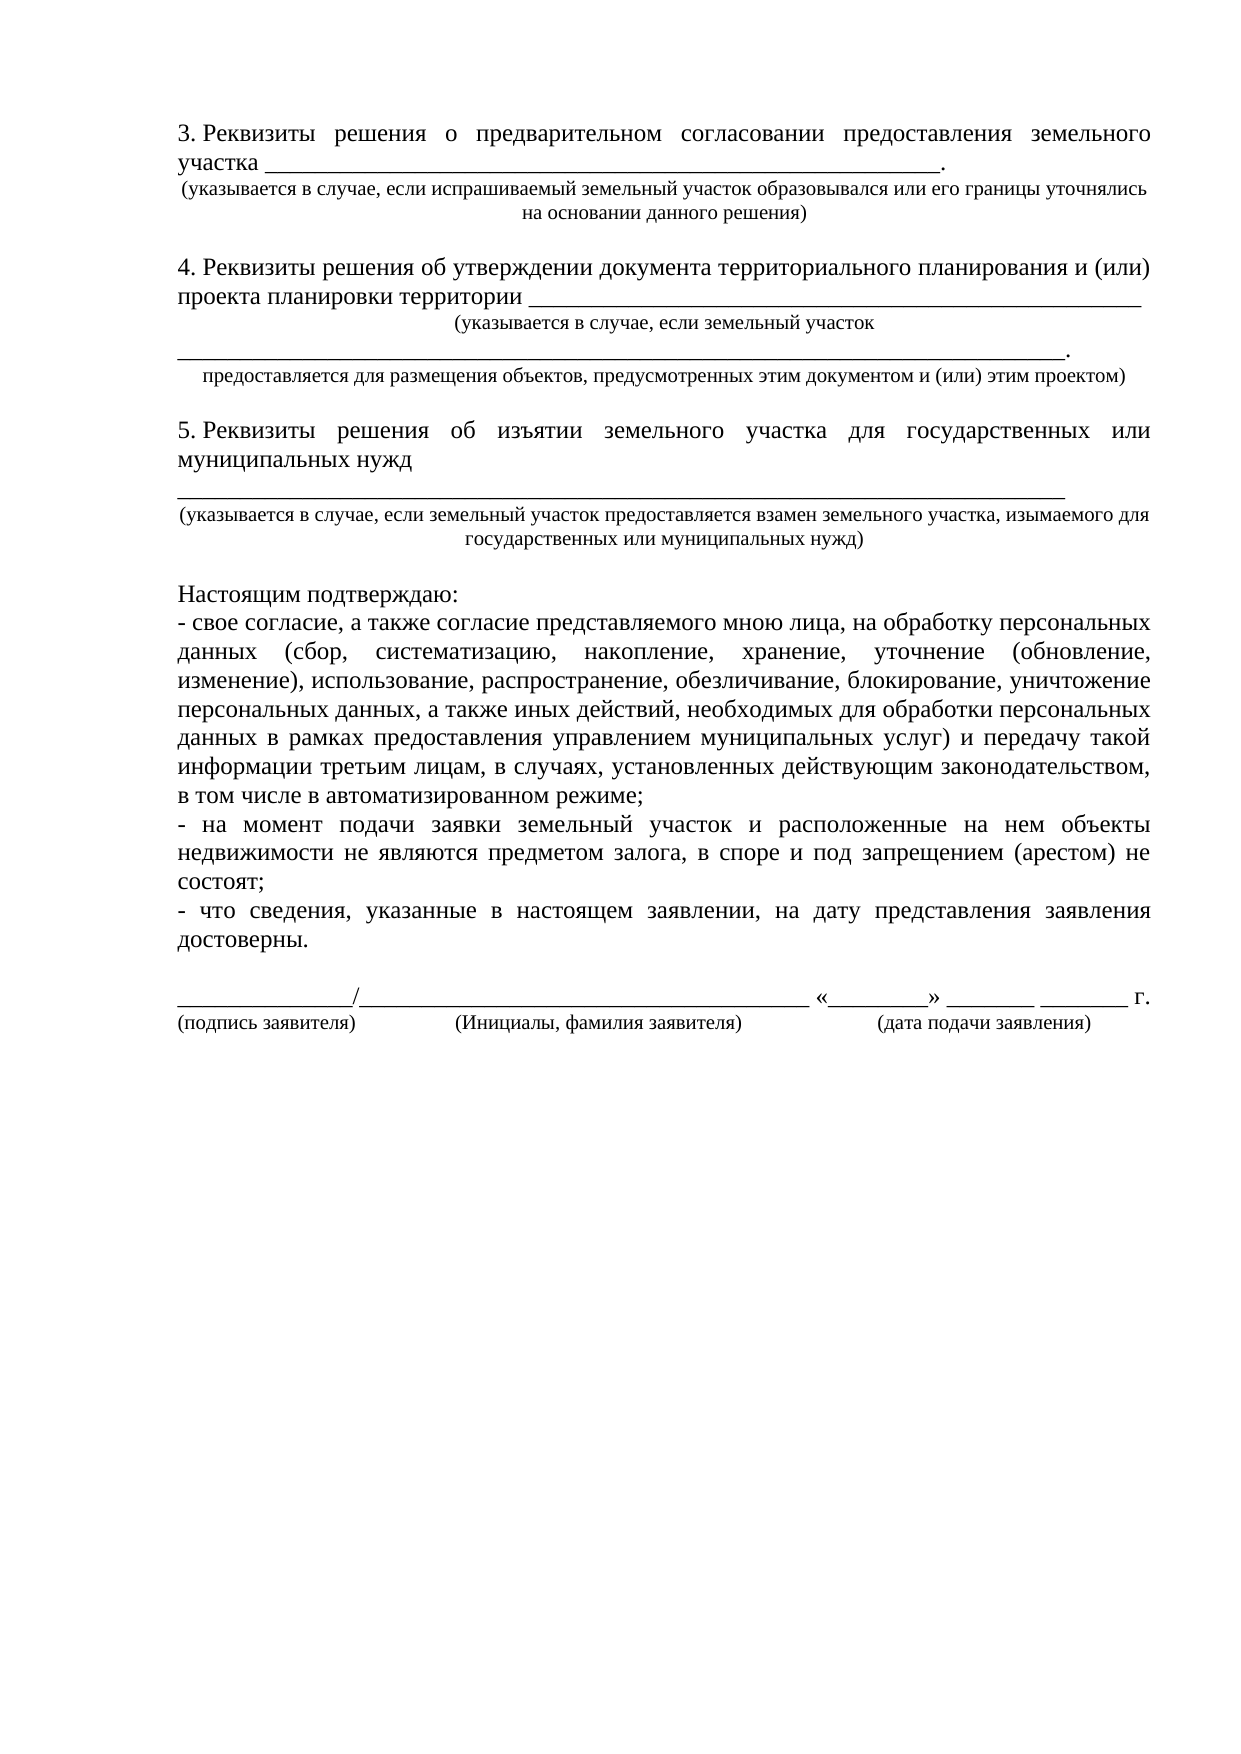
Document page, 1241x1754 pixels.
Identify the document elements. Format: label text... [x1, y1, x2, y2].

text Настоящим подтверждаю: [177, 579, 1152, 607]
text 5. Реквизиты решения об изъятии земельного участка для государственных или муниципальных нужд [177, 416, 1152, 473]
text (указывается в случае, если земельный участок [177, 310, 1152, 334]
text ______________/____________________________________ «________» _______ _______ г. [177, 981, 1152, 1010]
text (указывается в случае, если земельный участок предоставляется взамен земельного участка, изымаемого для государственных или муниципальных нужд) [177, 502, 1152, 550]
text 3. Реквизиты решения о предварительном согласовании предоставления земельного участка ______________________________________________________. [177, 118, 1152, 176]
text _______________________________________________________________________ [177, 473, 1152, 502]
text - свое согласие, а также согласие представляемого мною лица, на обработку персональных данных (сбор, систематизацию, накопление, хранение, уточнение (обновление, изменение), использование, распространение, обезличивание, блокирование, уничтожение персональных данных, а также иных действий, необходимых для обработки персональных данных в рамках предоставления управлением муниципальных услуг) и передачу такой информации третьим лицам, в случаях, установленных действующим законодательством, в том числе в автоматизированном режиме; [177, 607, 1152, 809]
text _______________________________________________________________________. [177, 334, 1152, 363]
text (указывается в случае, если испрашиваемый земельный участок образовывался или его границы уточнялись на основании данного решения) [177, 176, 1152, 224]
text 4. Реквизиты решения об утверждении документа территориального планирования и (или) проекта планировки территории _________________________________________________ [177, 252, 1152, 310]
text предоставляется для размещения объектов, предусмотренных этим документом и (или) этим проектом) [177, 363, 1152, 387]
text - что сведения, указанные в настоящем заявлении, на дату представления заявления достоверны. [177, 895, 1152, 952]
text (подпись заявителя) (Инициалы, фамилия заявителя) (дата подачи заявления) [177, 1010, 1152, 1034]
text - на момент подачи заявки земельный участок и расположенные на нем объекты недвижимости не являются предметом залога, в споре и под запрещением (арестом) не состоят; [177, 809, 1152, 895]
